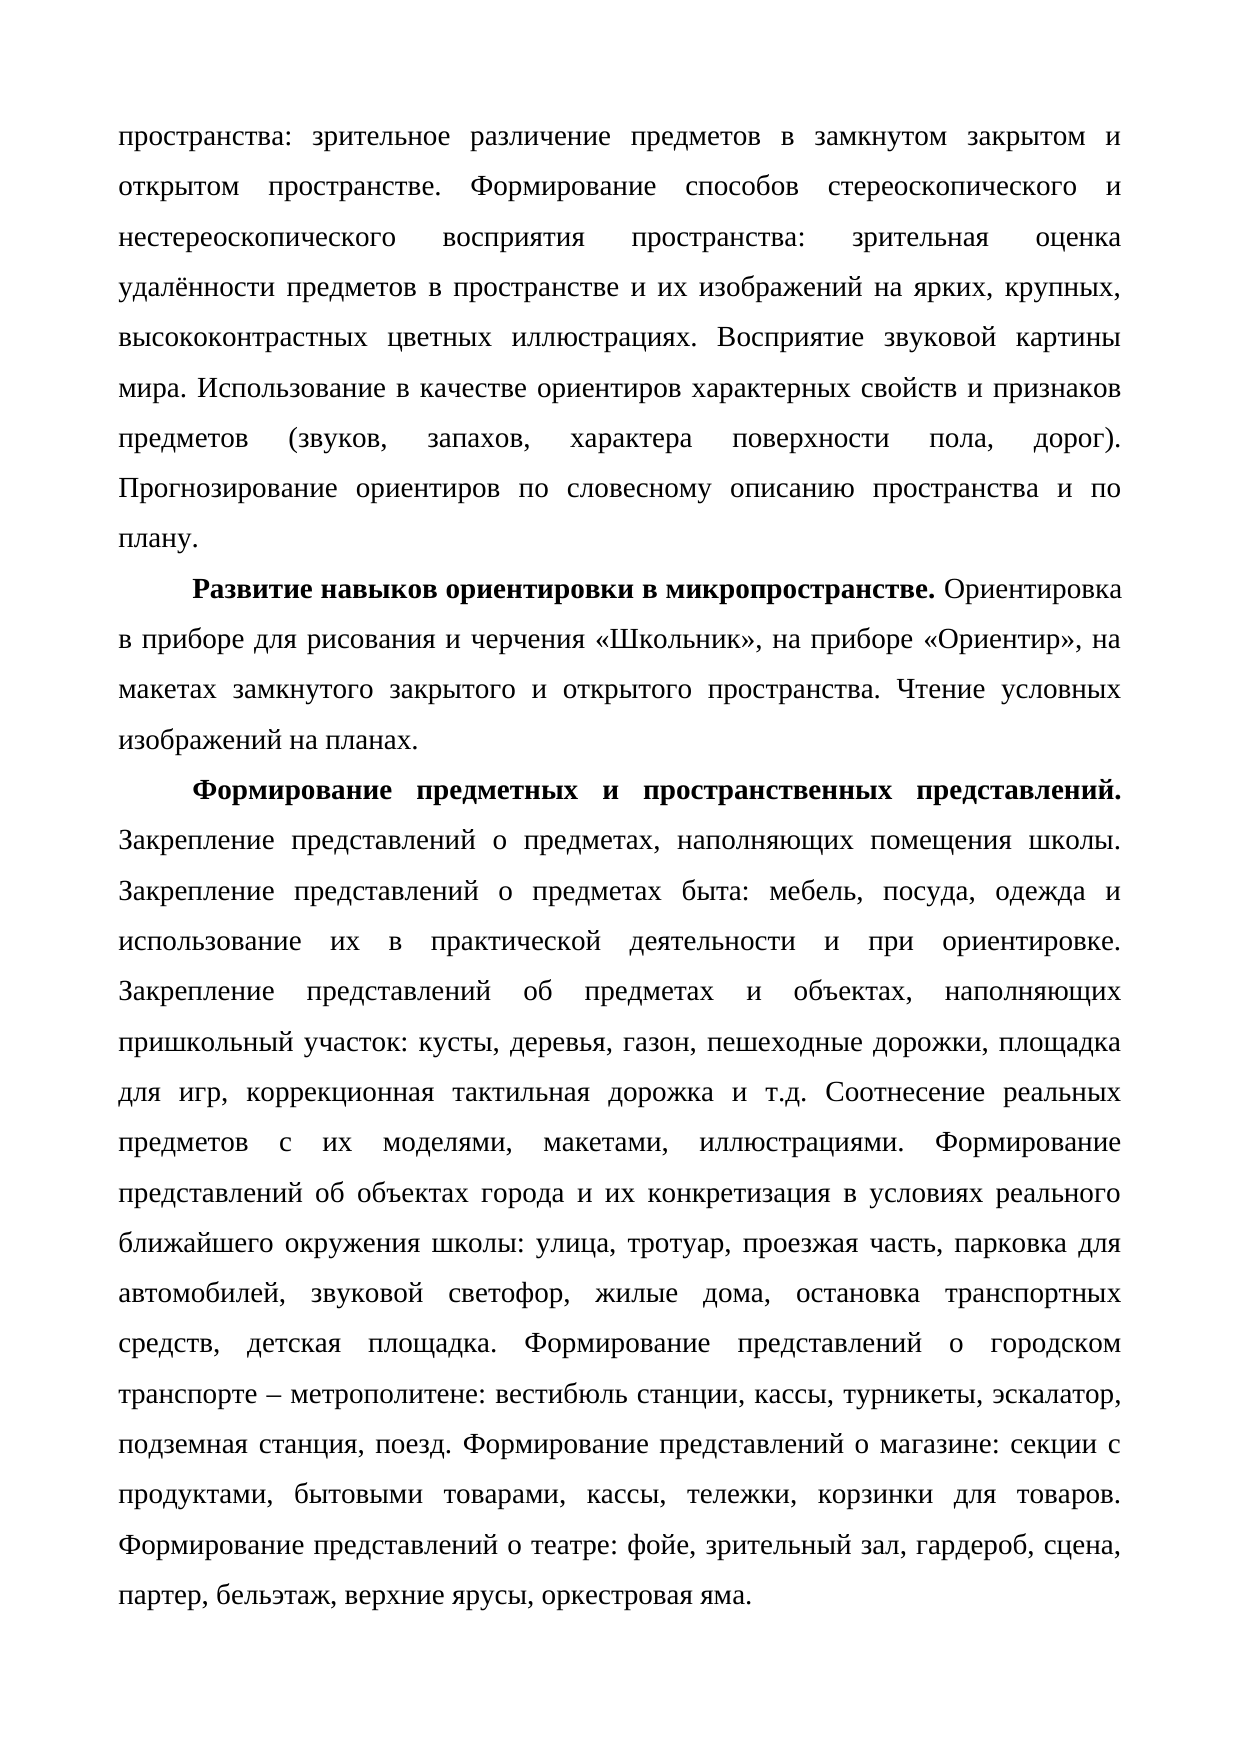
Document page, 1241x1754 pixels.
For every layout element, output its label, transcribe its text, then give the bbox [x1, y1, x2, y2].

text Формирование предметных и пространственных представлений. Закрепление представлений о предметах, наполняющих помещения школы. Закрепление представлений о предметах быта: мебель, посуда, одежда и использование их в практической деятельности и при ориентировке. Закрепление представлений об предметах и объектах, наполняющих пришкольный участок: кусты, деревья, газон, пешеходные дорожки, площадка для игр, коррекционная тактильная дорожка и т.д. Соотнесение реальных предметов с их моделями, макетами, иллюстрациями. Формирование представлений об объектах города и их конкретизация в условиях реального ближайшего окружения школы: улица, тротуар, проезжая часть, парковка для автомобилей, звуковой светофор, жилые дома, остановка транспортных средств, детская площадка. Формирование представлений о городском транспорте – метрополитене: вестибюль станции, кассы, турникеты, эскалатор, подземная станция, поезд. Формирование представлений о магазине: секции с продуктами, бытовыми товарами, кассы, тележки, корзинки для товаров. Формирование представлений о театре: фойе, зрительный зал, гардероб, сцена, партер, бельэтаж, верхние ярусы, оркестровая яма. [118, 772, 1122, 1611]
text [118, 118, 1122, 554]
text Развитие навыков ориентировки в микропространстве. Ориентировка в приборе для рисования и черчения «Школьник», на приборе «Ориентир», на макетах замкнутого закрытого и открытого пространства. Чтение условных изображений на планах. [118, 571, 1122, 755]
